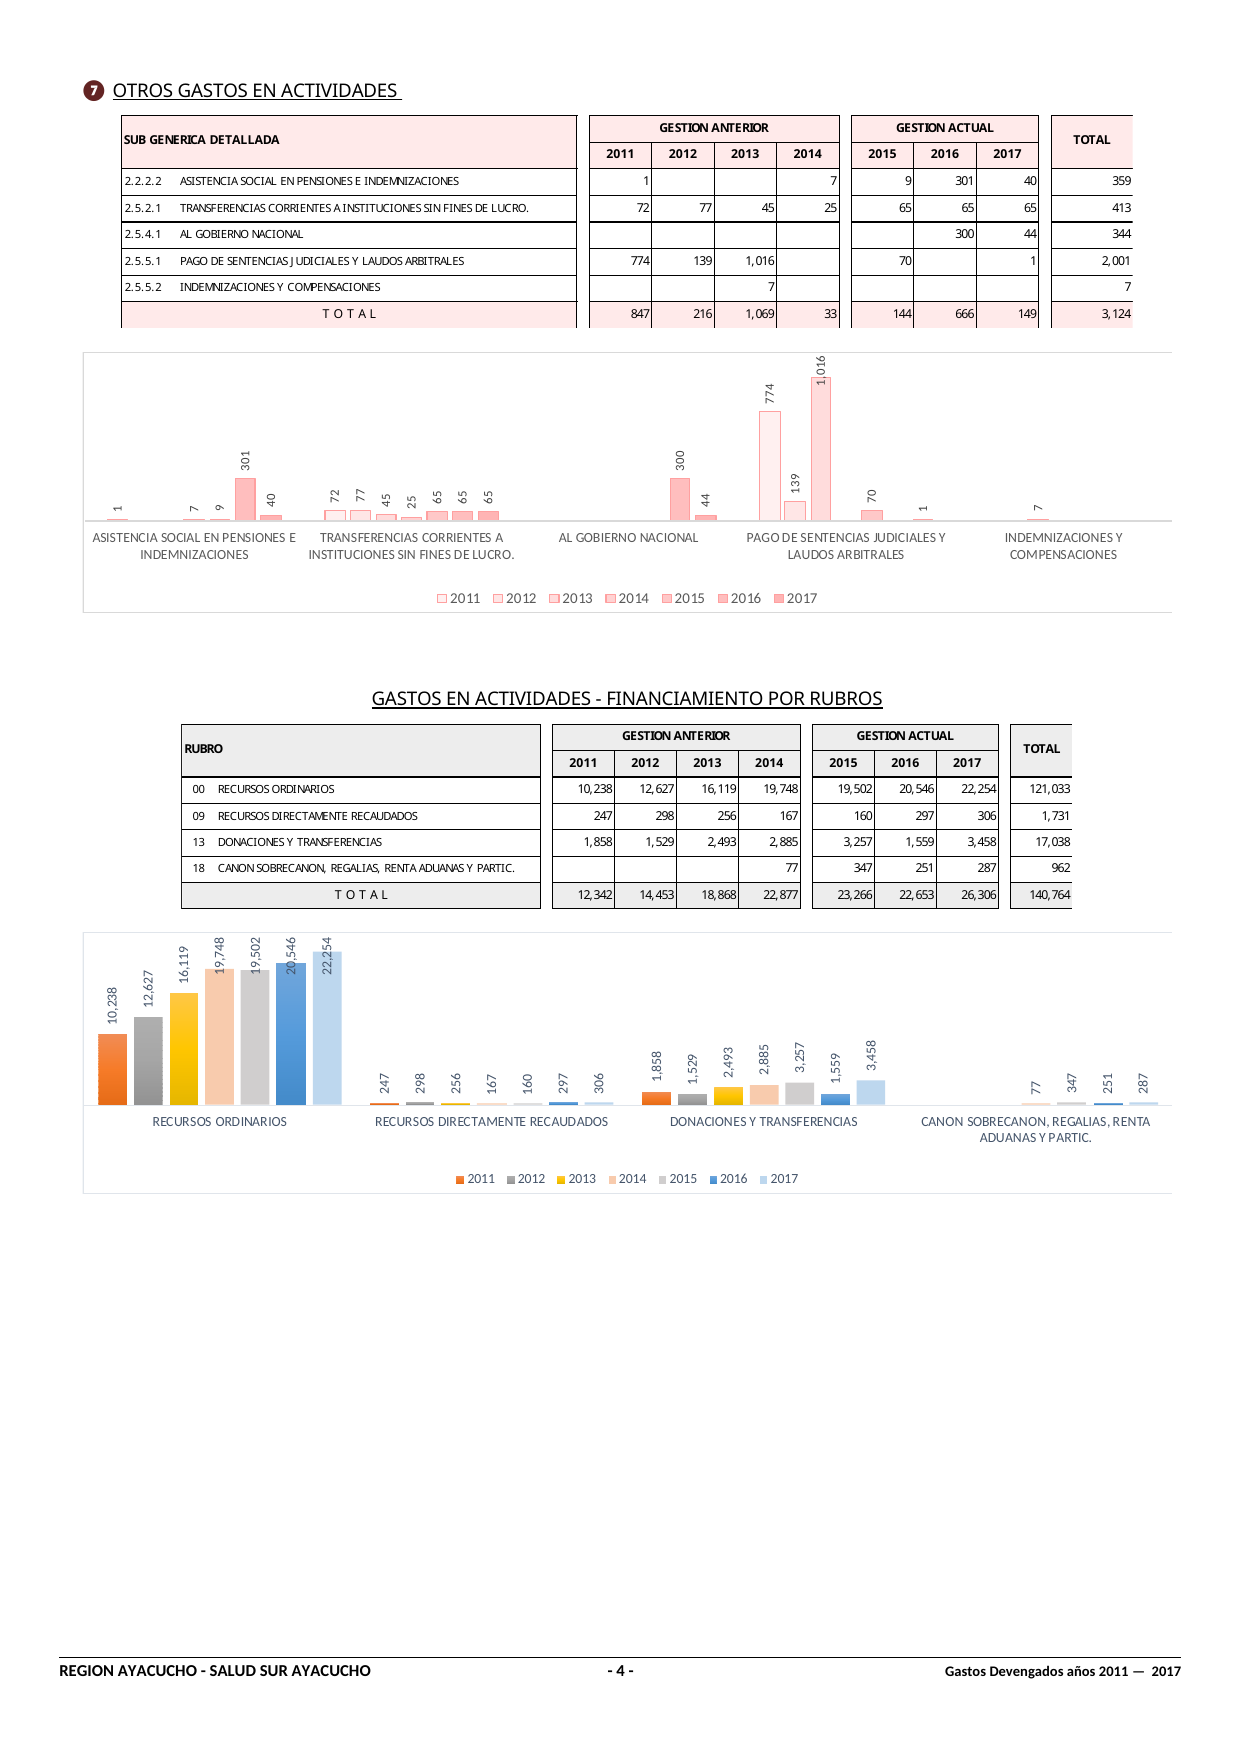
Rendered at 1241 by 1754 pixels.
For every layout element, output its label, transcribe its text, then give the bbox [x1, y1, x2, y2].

table_header GASTOS EN ACTIVIDADES - FINANCIAMIENTO POR RUBROS [59, 641, 1195, 1199]
table_header ❼ OTROS GASTOS EN ACTIVIDADES [59, 71, 1195, 619]
